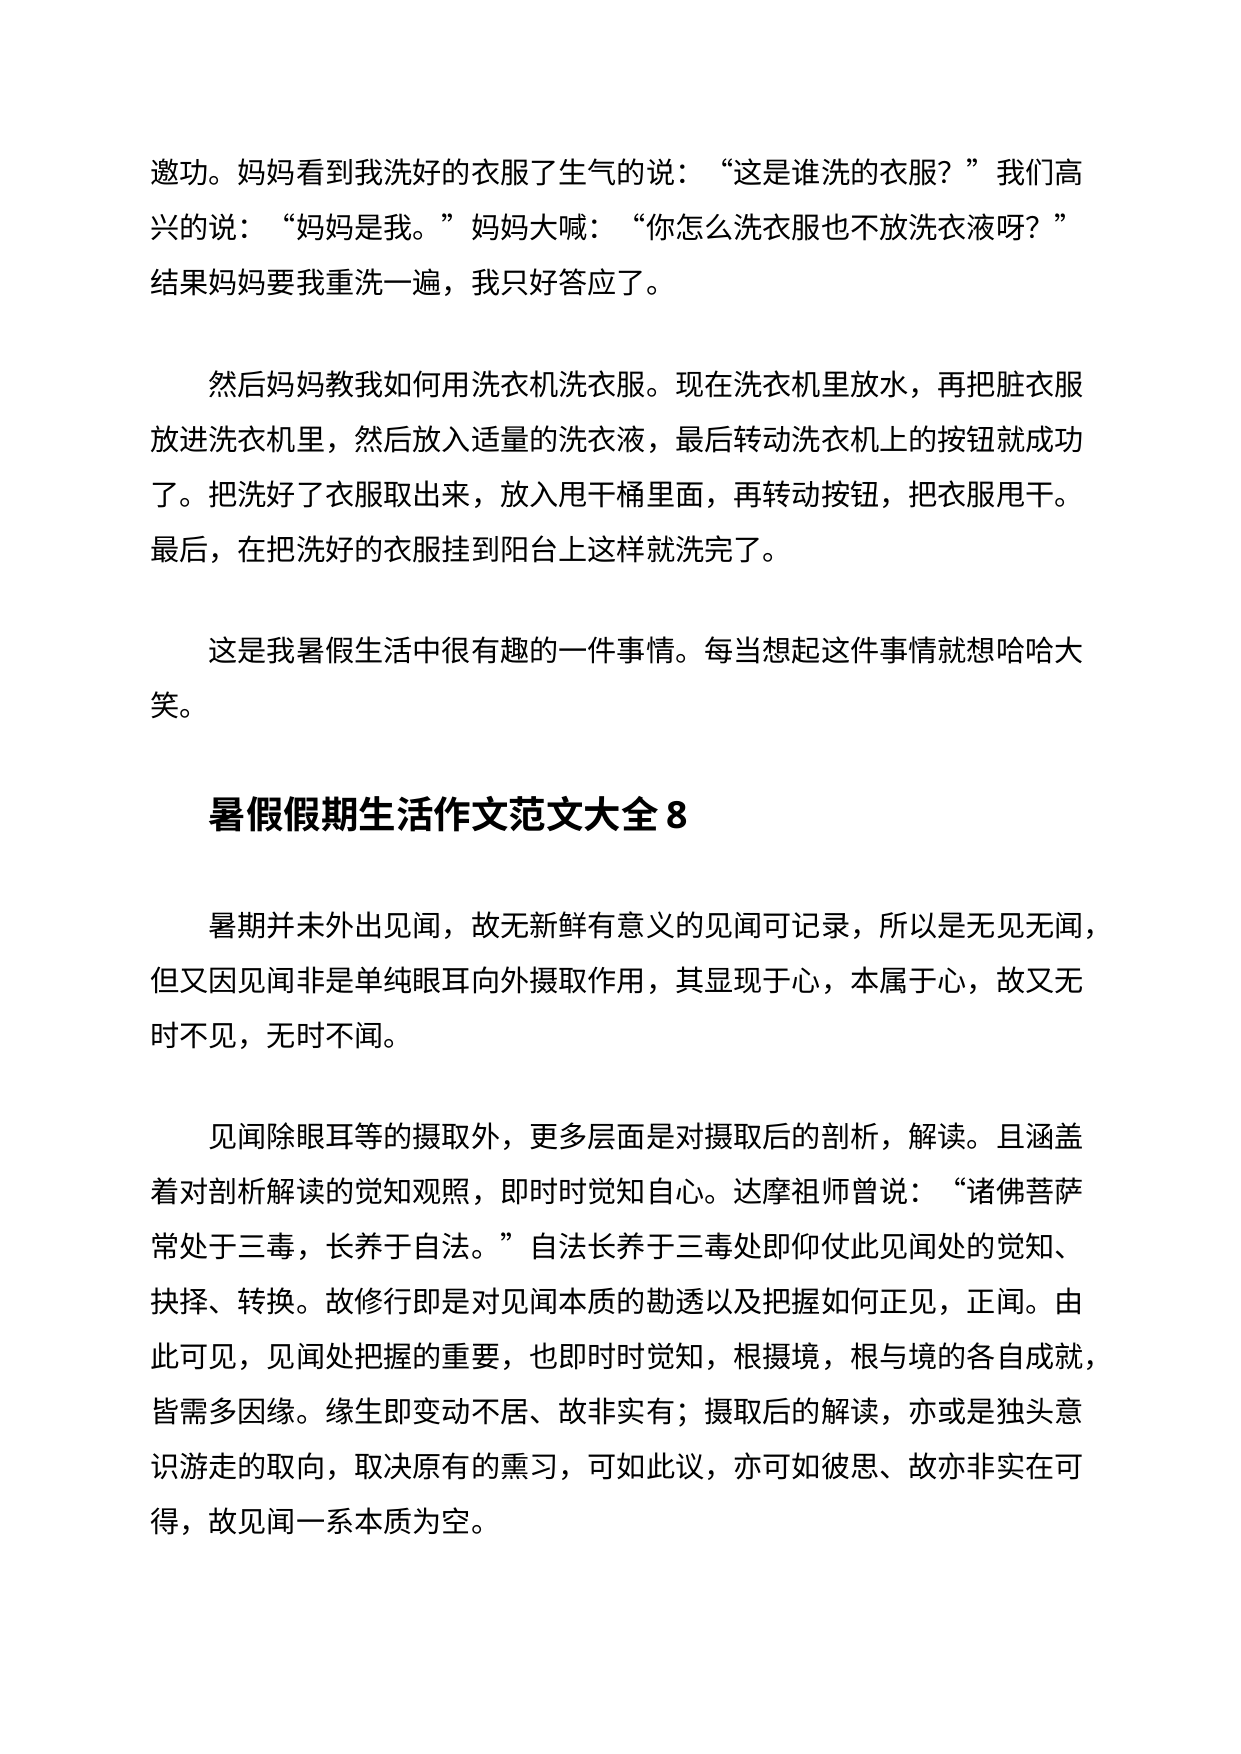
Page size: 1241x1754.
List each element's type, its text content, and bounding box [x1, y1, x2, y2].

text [150, 150, 1090, 302]
text 暑假假期生活作文范文大全8 [150, 785, 1090, 839]
text 见闻除眼耳等的摄取外，更多层面是对摄取后的剖析，解读。且涵盖着对剖析解读的觉知观照，即时时觉知自心。达摩祖师曾说：“诸佛菩萨常处于三毒，长养于自法。”自法长养于三毒处即仰仗此见闻处的觉知、抉择、转换。故修行即是对见闻本质的勘透以及把握如何正见，正闻。由此可见，见闻处把握的重要，也即时时觉知，根摄境，根与境的各自成就，皆需多因缘。缘生即变动不居、故非实有；摄取后的解读，亦或是独头意识游走的取向，取决原有的熏习，可如此议，亦可如彼思、故亦非实在可得，故见闻一系本质为空。 [150, 1114, 1090, 1540]
text 暑期并未外出见闻，故无新鲜有意义的见闻可记录，所以是无见无闻，但又因见闻非是单纯眼耳向外摄取作用，其显现于心，本属于心，故又无时不见，无时不闻。 [150, 902, 1090, 1054]
text 这是我暑假生活中很有趣的一件事情。每当想起这件事情就想哈哈大笑。 [150, 628, 1090, 725]
text 然后妈妈教我如何用洗衣机洗衣服。现在洗衣机里放水，再把脏衣服放进洗衣机里，然后放入适量的洗衣液，最后转动洗衣机上的按钮就成功了。把洗好了衣服取出来，放入甩干桶里面，再转动按钮，把衣服甩干。最后，在把洗好的衣服挂到阳台上这样就洗完了。 [150, 362, 1090, 568]
